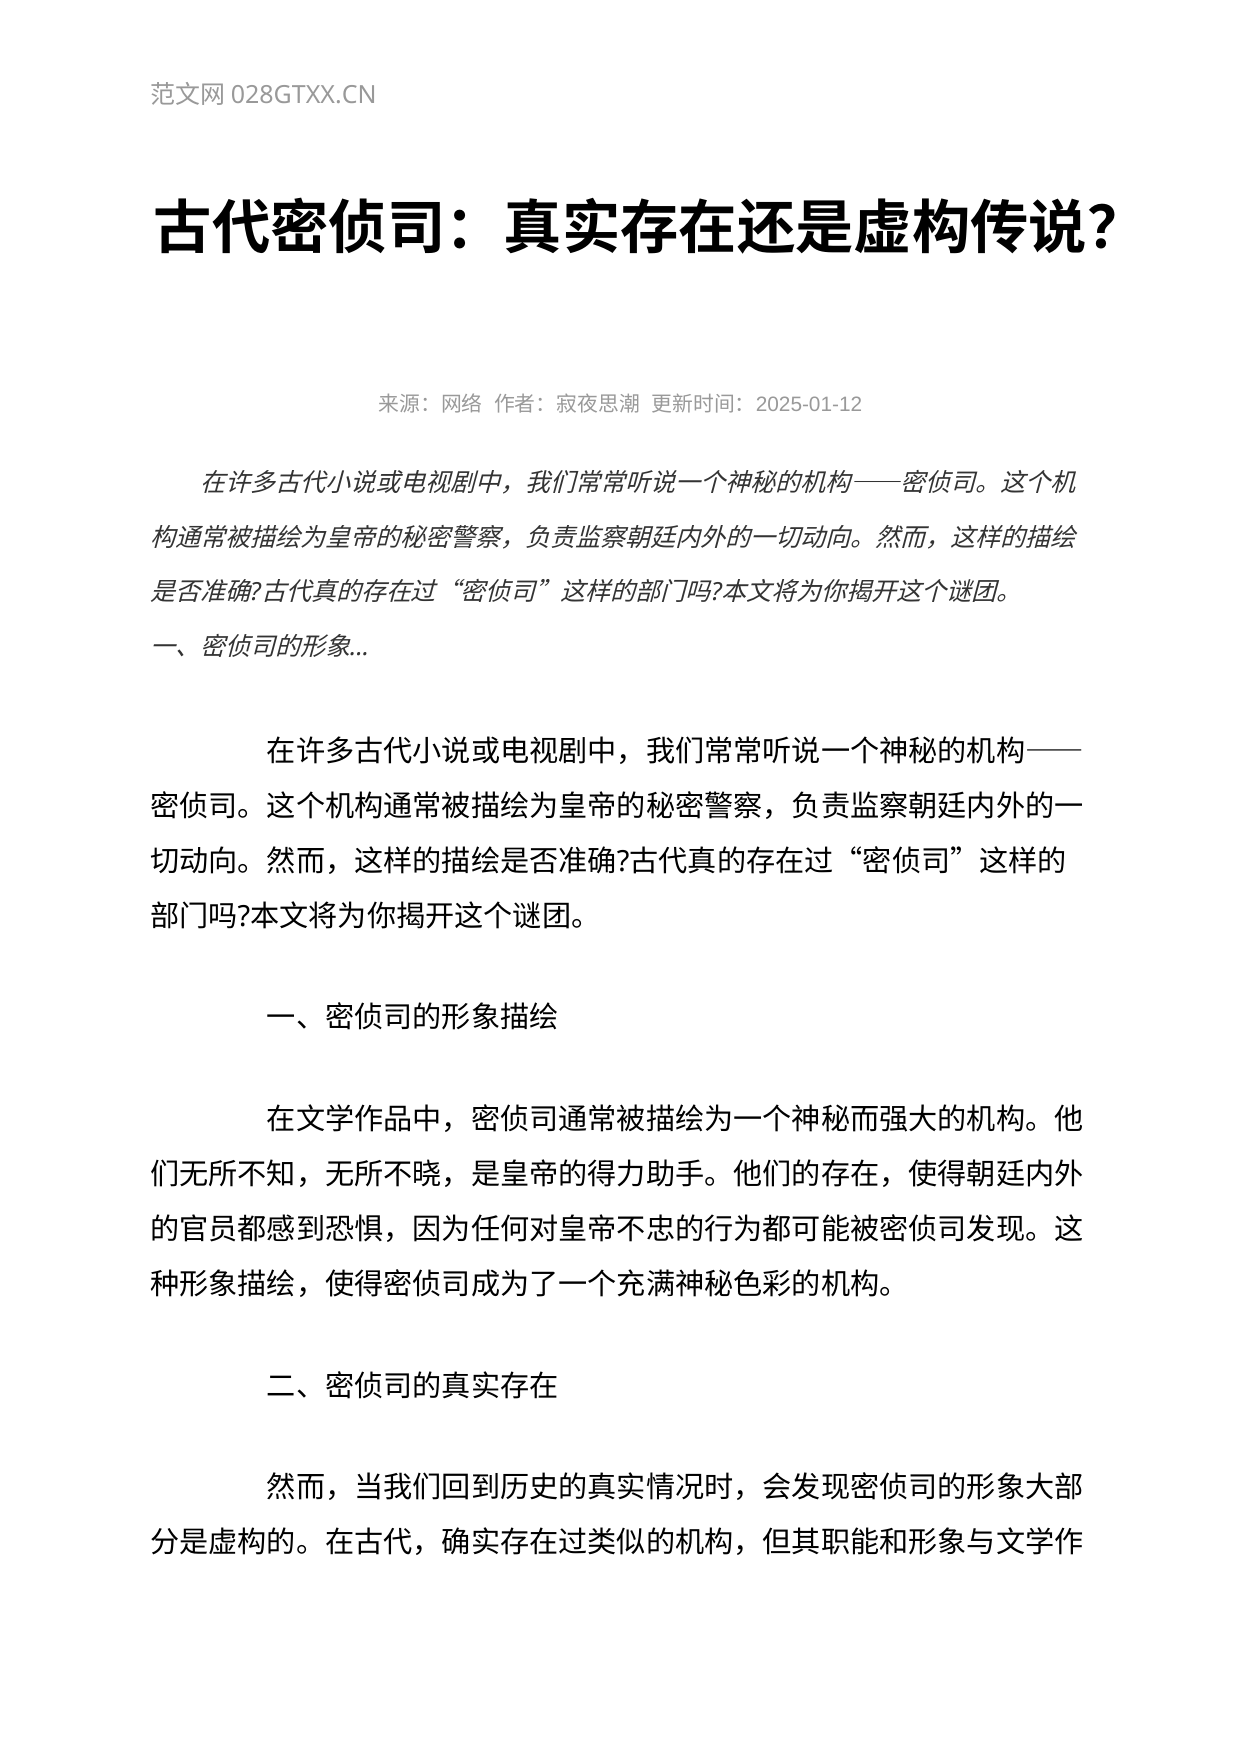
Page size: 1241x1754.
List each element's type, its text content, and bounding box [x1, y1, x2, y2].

text 在许多古代小说或电视剧中，我们常常听说一个神秘的机构——密侦司。这个机构通常被描绘为皇帝的秘密警察，负责监察朝廷内外的一切动向。然而，这样的描绘是否准确?古代真的存在过“密侦司”这样的部门吗?本文将为你揭开这个谜团。 一、密侦司的形象... [150, 463, 1090, 662]
subtitle 古代密侦司：真实存在还是虚构传说？ [150, 181, 1090, 345]
text 在许多古代小说或电视剧中，我们常常听说一个神秘的机构——密侦司。这个机构通常被描绘为皇帝的秘密警察，负责监察朝廷内外的一切动向。然而，这样的描绘是否准确?古代真的存在过“密侦司”这样的部门吗?本文将为你揭开这个谜团。 [150, 727, 1090, 934]
text 来源：网络 作者：寂夜思潮 更新时间：2025-01-12 [150, 392, 1090, 416]
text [150, 1464, 1090, 1561]
text 一、密侦司的形象描绘 [150, 994, 1090, 1036]
text 二、密侦司的真实存在 [150, 1362, 1090, 1404]
text 在文学作品中，密侦司通常被描绘为一个神秘而强大的机构。他们无所不知，无所不晓，是皇帝的得力助手。他们的存在，使得朝廷内外的官员都感到恐惧，因为任何对皇帝不忠的行为都可能被密侦司发现。这种形象描绘，使得密侦司成为了一个充满神秘色彩的机构。 [150, 1096, 1090, 1303]
